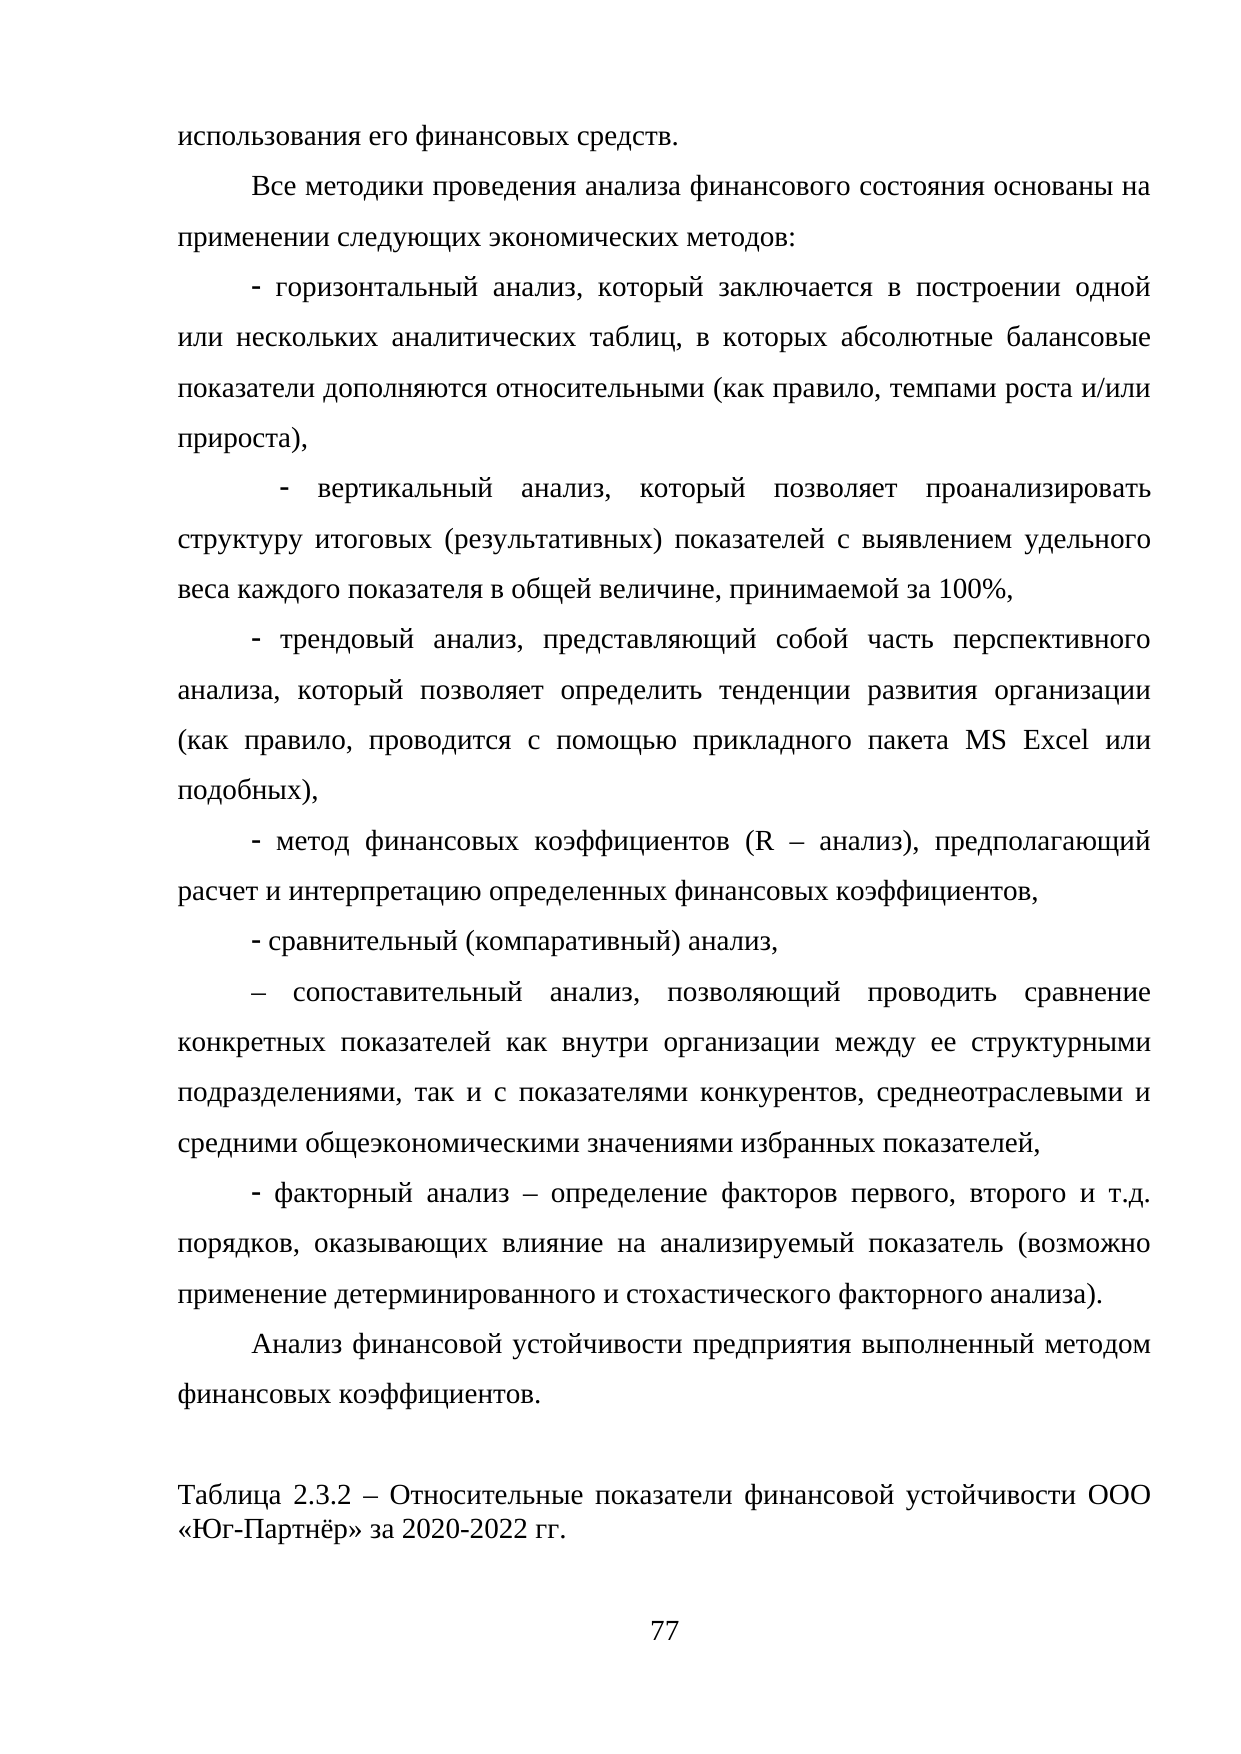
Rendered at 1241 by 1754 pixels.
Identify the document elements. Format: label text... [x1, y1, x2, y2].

text Все методики проведения анализа финансового состояния основаны на применении следующих экономических методов: [177, 168, 1152, 252]
text факторный анализ – определение факторов первого, второго и т.д. порядков, оказывающих влияние на анализируемый показатель (возможно применение детерминированного и стохастического факторного анализа). [177, 1175, 1152, 1309]
text метод финансовых коэффициентов (R – анализ), предполагающий расчет и интерпретацию определенных финансовых коэффициентов, [177, 823, 1152, 907]
text вертикальный анализ, который позволяет проанализировать структуру итоговых (результативных) показателей с выявлением удельного веса каждого показателя в общей величине, принимаемой за 100%, [177, 470, 1152, 605]
text трендовый анализ, представляющий собой часть перспективного анализа, который позволяет определить тенденции развития организации (как правило, проводится с помощью прикладного пакета MS Excel или подобных), [177, 621, 1152, 806]
text Таблица 2.3.2 – Относительные показатели финансовой устойчивости ООО «Юг-Партнёр» за 2020-2022 гг. [177, 1477, 1152, 1544]
text горизонтальный анализ, который заключается в построении одной или нескольких аналитических таблиц, в которых абсолютные балансовые показатели дополняются относительными (как правило, темпами роста и/или прироста), [177, 269, 1152, 454]
text Анализ финансовой устойчивости предприятия выполненный методом финансовых коэффициентов. [177, 1326, 1152, 1410]
text – сопоставительный анализ, позволяющий проводить сравнение конкретных показателей как внутри организации между ее структурными подразделениями, так и с показателями конкурентов, среднеотраслевыми и средними общеэкономическими значениями избранных показателей, [177, 974, 1152, 1158]
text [177, 118, 1152, 152]
text сравнительный (компаративный) анализ, [177, 923, 1152, 957]
